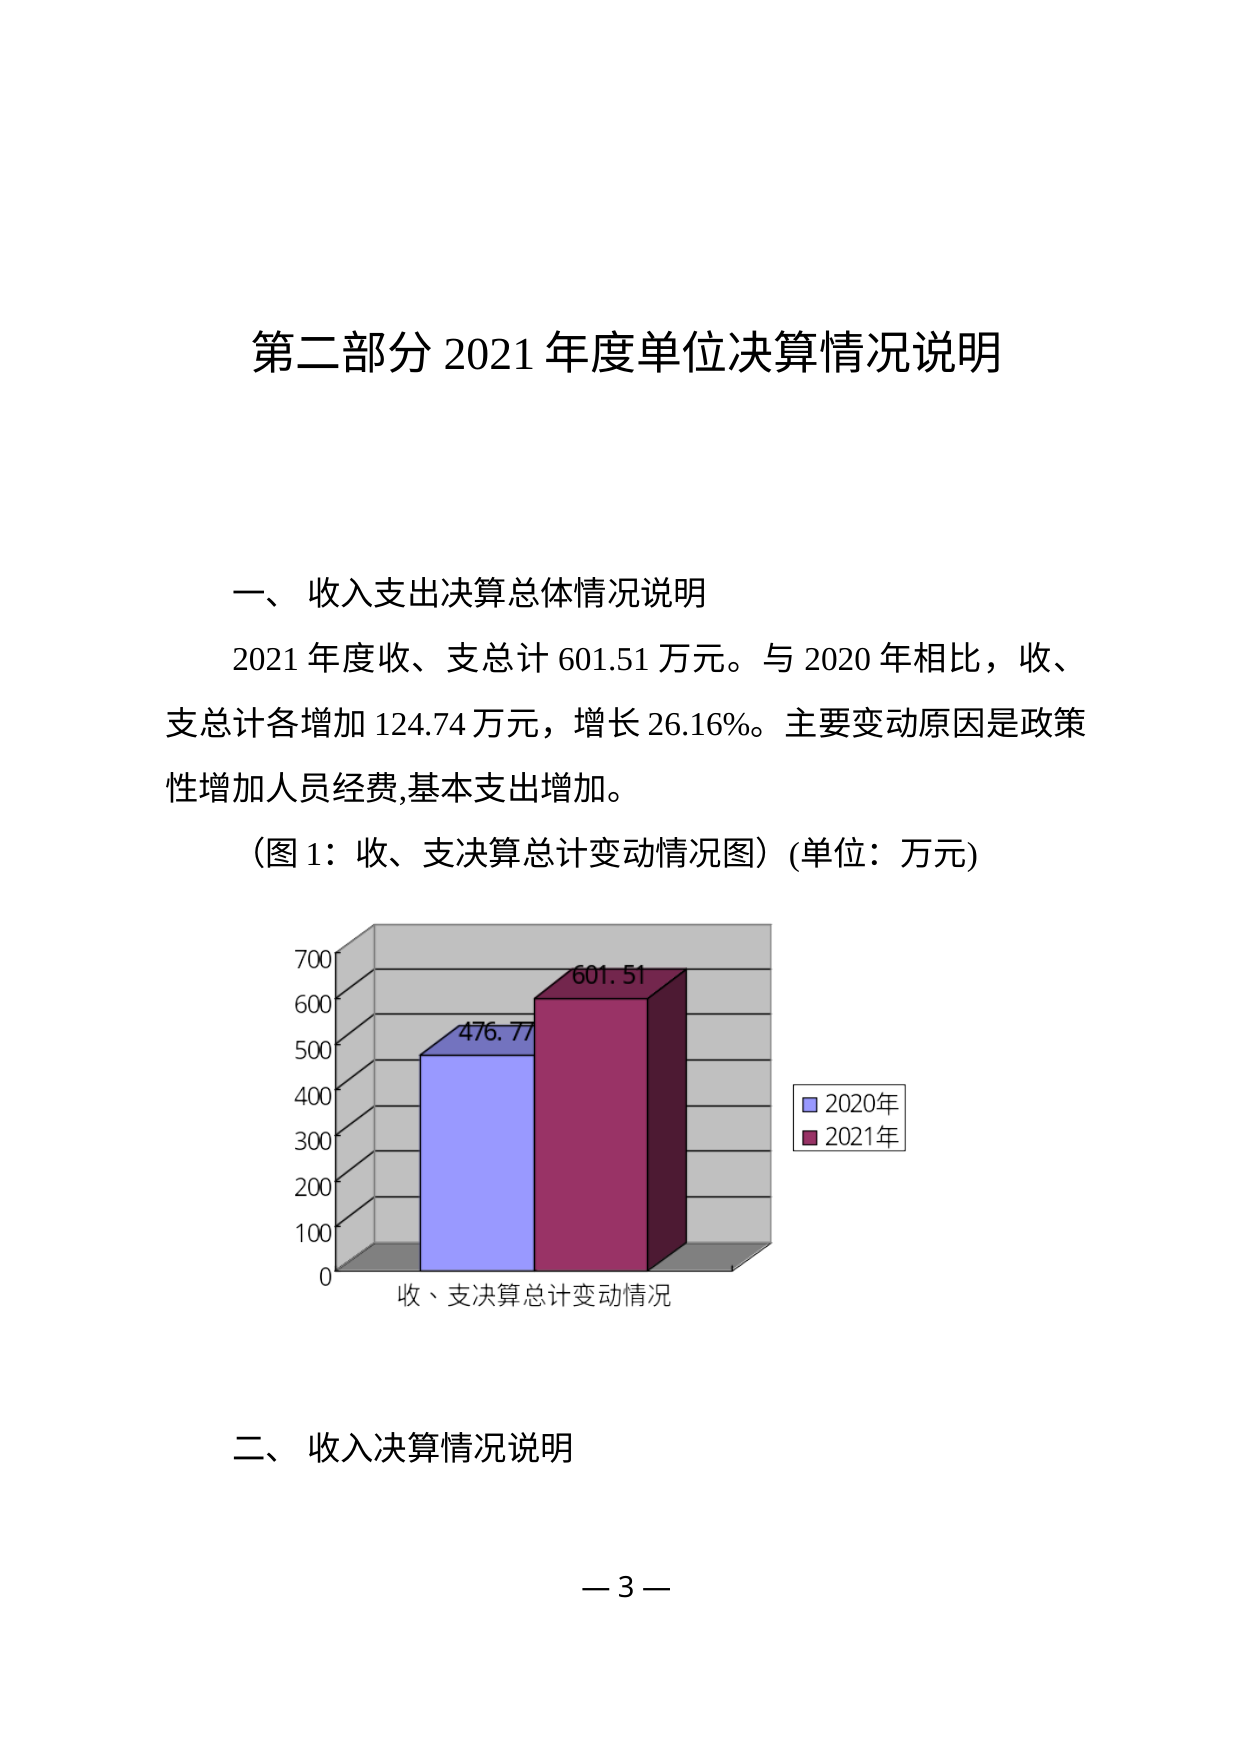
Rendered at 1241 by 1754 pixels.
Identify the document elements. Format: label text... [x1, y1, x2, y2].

list 收入决算情况说明 [232, 1413, 1087, 1478]
text 2021年度收、支总计601.51万元。与2020年相比，收、支总计各增加124.74万元，增长26.16%。主要变动原因是政策性增加人员经费,基本支出增加。 [165, 624, 1087, 819]
list 收入支出决算总体情况说明 [232, 559, 1087, 624]
text （图1：收、支决算总计变动情况图）(单位：万元) [165, 819, 1087, 884]
subtitle 第二部分 2021年度单位决算情况说明 [165, 301, 1087, 398]
